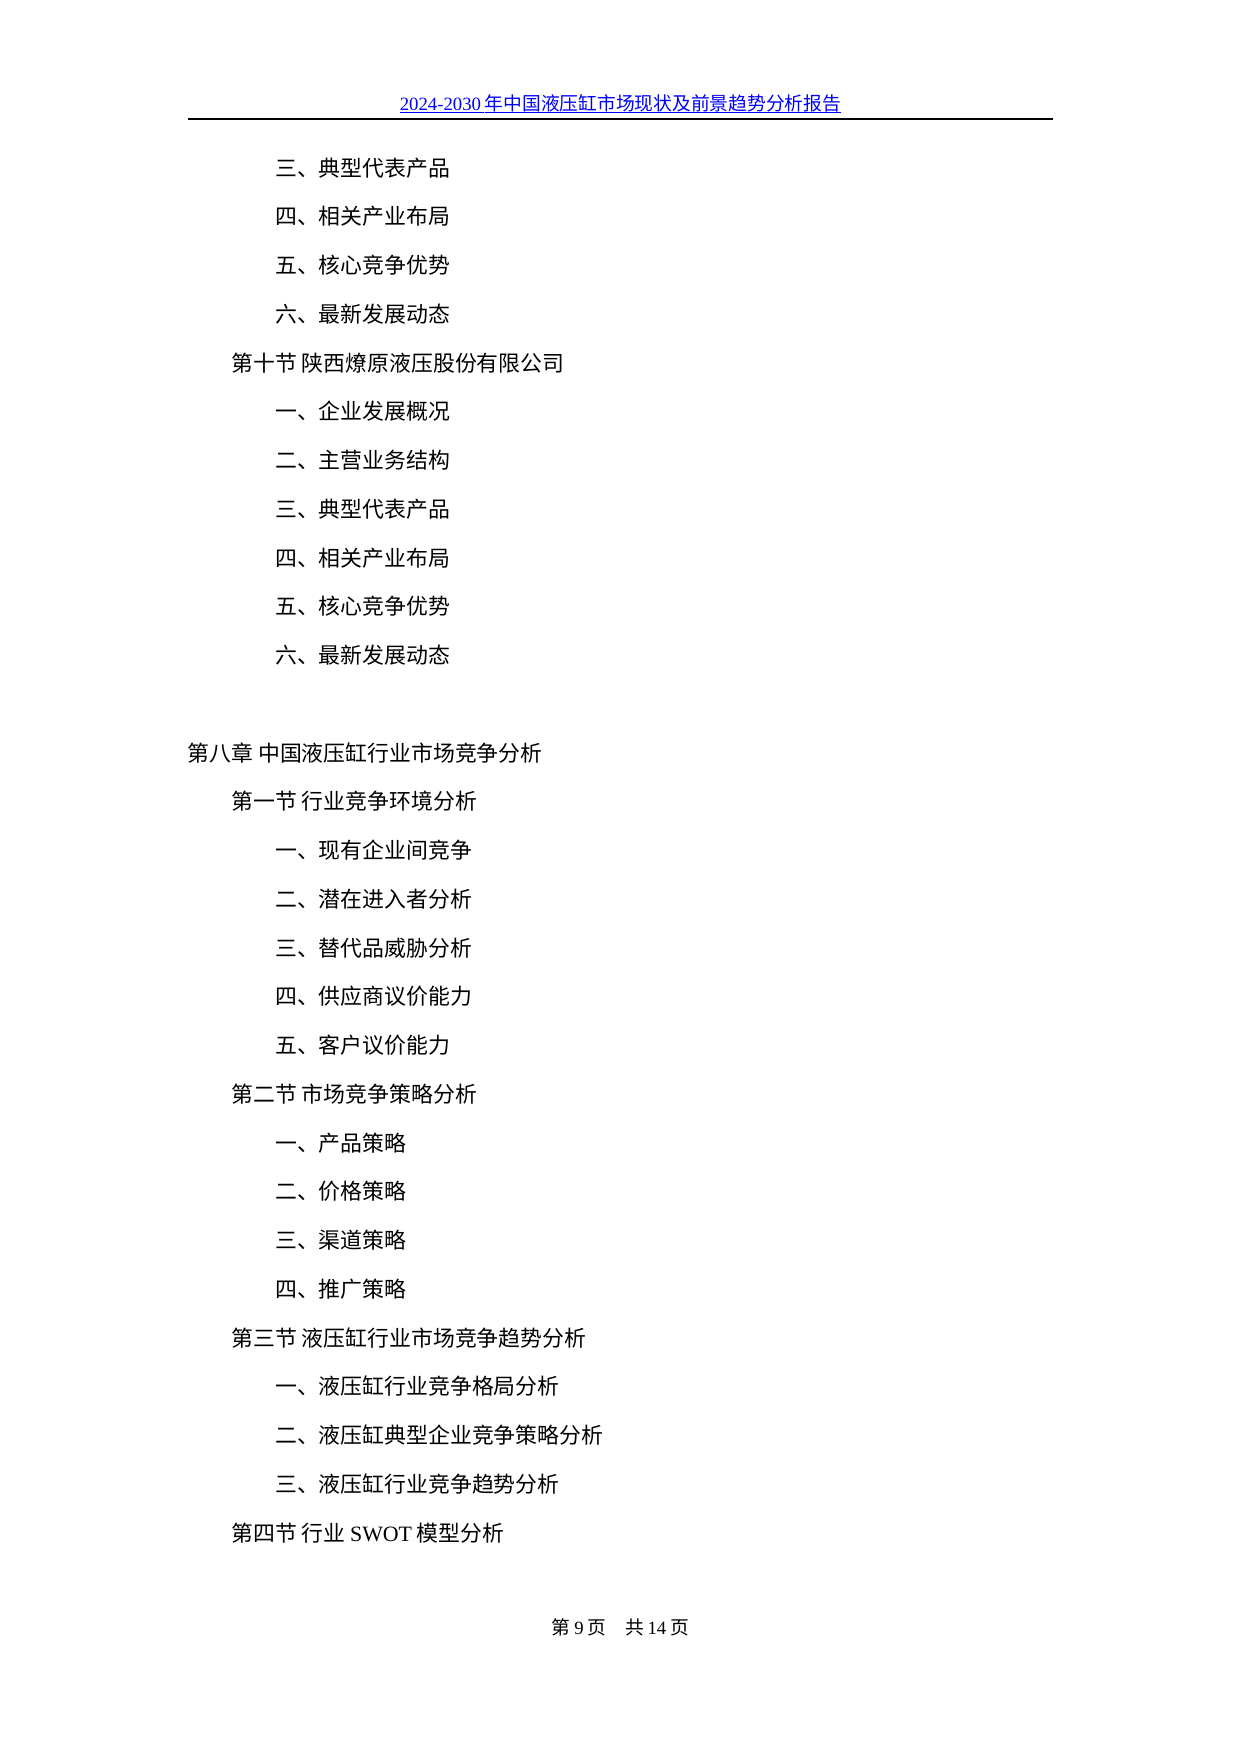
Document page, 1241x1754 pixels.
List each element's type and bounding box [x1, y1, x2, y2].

text [187, 150, 1053, 1548]
